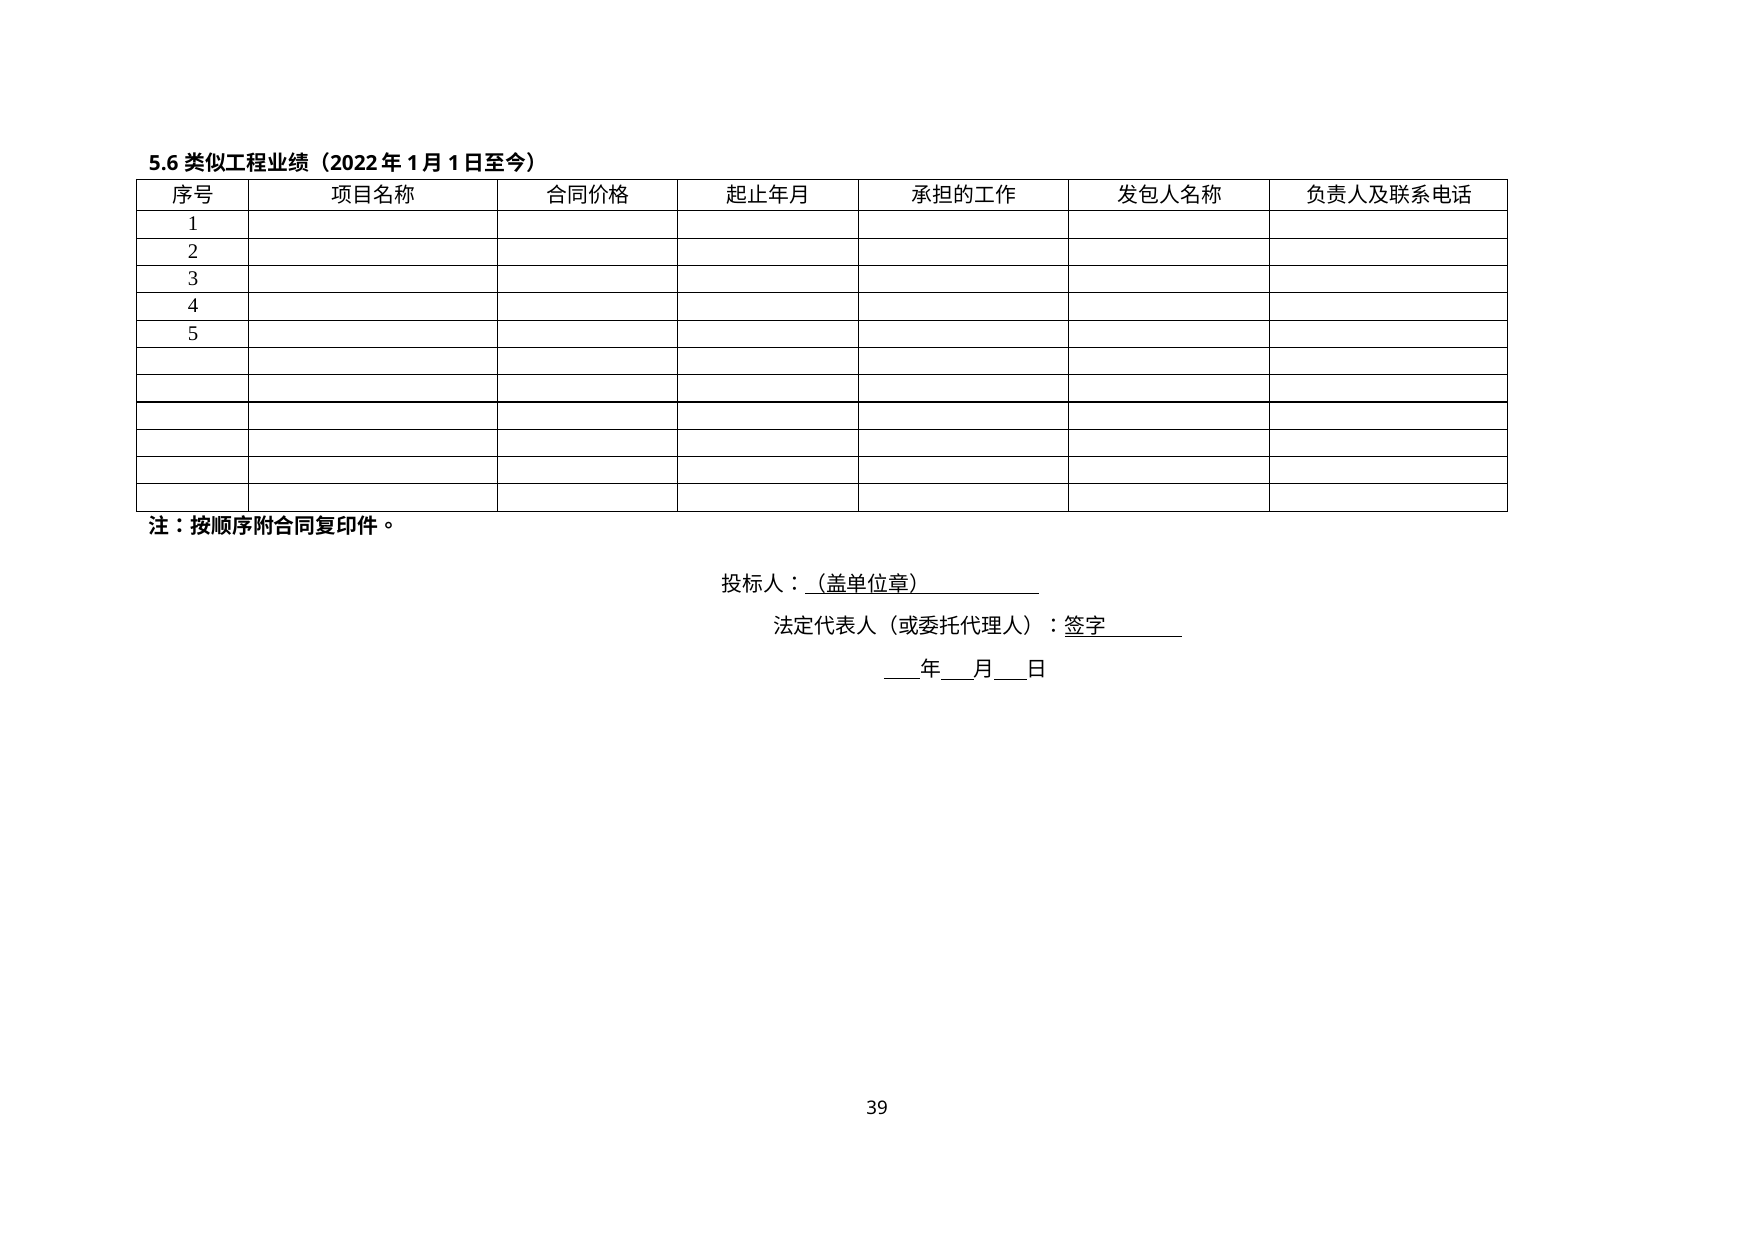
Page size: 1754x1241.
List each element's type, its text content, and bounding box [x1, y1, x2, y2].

table_cell [678, 348, 858, 374]
table_cell [498, 266, 677, 292]
table_cell [678, 403, 858, 429]
table_header 项目名称 [249, 180, 497, 210]
table_cell [678, 211, 858, 238]
table_cell [678, 321, 858, 347]
table_cell 4 [137, 293, 248, 319]
table_cell [498, 293, 677, 319]
table_cell [859, 321, 1068, 347]
table_cell [678, 457, 858, 483]
table_cell [1270, 348, 1507, 374]
table_cell [859, 239, 1068, 265]
table_cell [859, 457, 1068, 483]
table_cell [1270, 266, 1507, 292]
table_cell [137, 375, 248, 401]
table_cell [137, 348, 248, 374]
table_header 起止年月 [678, 180, 858, 210]
table_cell [1069, 430, 1269, 456]
table_cell [249, 484, 497, 511]
table_cell [1069, 375, 1269, 401]
table_header 负责人及联系电话 [1270, 180, 1507, 210]
table_cell [249, 266, 497, 292]
text 法定代表人（或委托代理人）：签字 [148, 612, 1606, 640]
table_cell [498, 239, 677, 265]
table_cell [678, 266, 858, 292]
table_cell [859, 266, 1068, 292]
table_cell [249, 211, 497, 238]
table_header 发包人名称 [1069, 180, 1269, 210]
table_cell [678, 293, 858, 319]
table_cell [678, 484, 858, 511]
table_cell [1069, 457, 1269, 483]
table_cell [859, 430, 1068, 456]
table_cell [1270, 321, 1507, 347]
table_cell 2 [137, 239, 248, 265]
table_cell [498, 457, 677, 483]
text 5.6 类似工程业绩（2022年1月1日至今） [149, 148, 1606, 176]
table_cell 3 [137, 266, 248, 292]
table_cell [498, 321, 677, 347]
text 注：按顺序附合同复印件。 [149, 512, 1606, 540]
table_cell [1069, 403, 1269, 429]
table_cell [859, 375, 1068, 401]
table_cell [1270, 375, 1507, 401]
table_cell [249, 293, 497, 319]
table_cell [1270, 239, 1507, 265]
table_cell [249, 375, 497, 401]
table_cell [249, 239, 497, 265]
table_cell [678, 430, 858, 456]
text 投标人：（盖单位章） [149, 569, 1606, 597]
table_cell [1069, 211, 1269, 238]
text 年 月 日 [148, 654, 1606, 683]
table_cell [1270, 293, 1507, 319]
table_cell [249, 457, 497, 483]
table_cell [678, 375, 858, 401]
table_cell 5 [137, 321, 248, 347]
table_cell [498, 375, 677, 401]
table_cell [678, 239, 858, 265]
table_cell [859, 293, 1068, 319]
table_cell [859, 348, 1068, 374]
table_cell 1 [137, 211, 248, 238]
table_cell [137, 403, 248, 429]
table_cell [1270, 403, 1507, 429]
table_cell [137, 484, 248, 511]
table_cell [1270, 430, 1507, 456]
table_cell [1270, 457, 1507, 483]
table_cell [1069, 348, 1269, 374]
table_cell [249, 321, 497, 347]
table_cell [1270, 211, 1507, 238]
table_cell [498, 348, 677, 374]
table_cell [1069, 321, 1269, 347]
table_cell [859, 484, 1068, 511]
table_cell [249, 348, 497, 374]
table_cell [1069, 293, 1269, 319]
table_cell [1069, 484, 1269, 511]
table_cell [249, 430, 497, 456]
table_cell [1069, 239, 1269, 265]
table_cell [137, 430, 248, 456]
table_cell [249, 403, 497, 429]
table_header 合同价格 [498, 180, 677, 210]
table_header 序号 [137, 180, 248, 210]
table_header 承担的工作 [859, 180, 1068, 210]
table_cell [1069, 266, 1269, 292]
table_cell [137, 457, 248, 483]
table_cell [1270, 484, 1507, 511]
table_cell [498, 484, 677, 511]
table_cell [498, 403, 677, 429]
table_cell [498, 430, 677, 456]
table_cell [859, 403, 1068, 429]
table_cell [859, 211, 1068, 238]
table_cell [498, 211, 677, 238]
